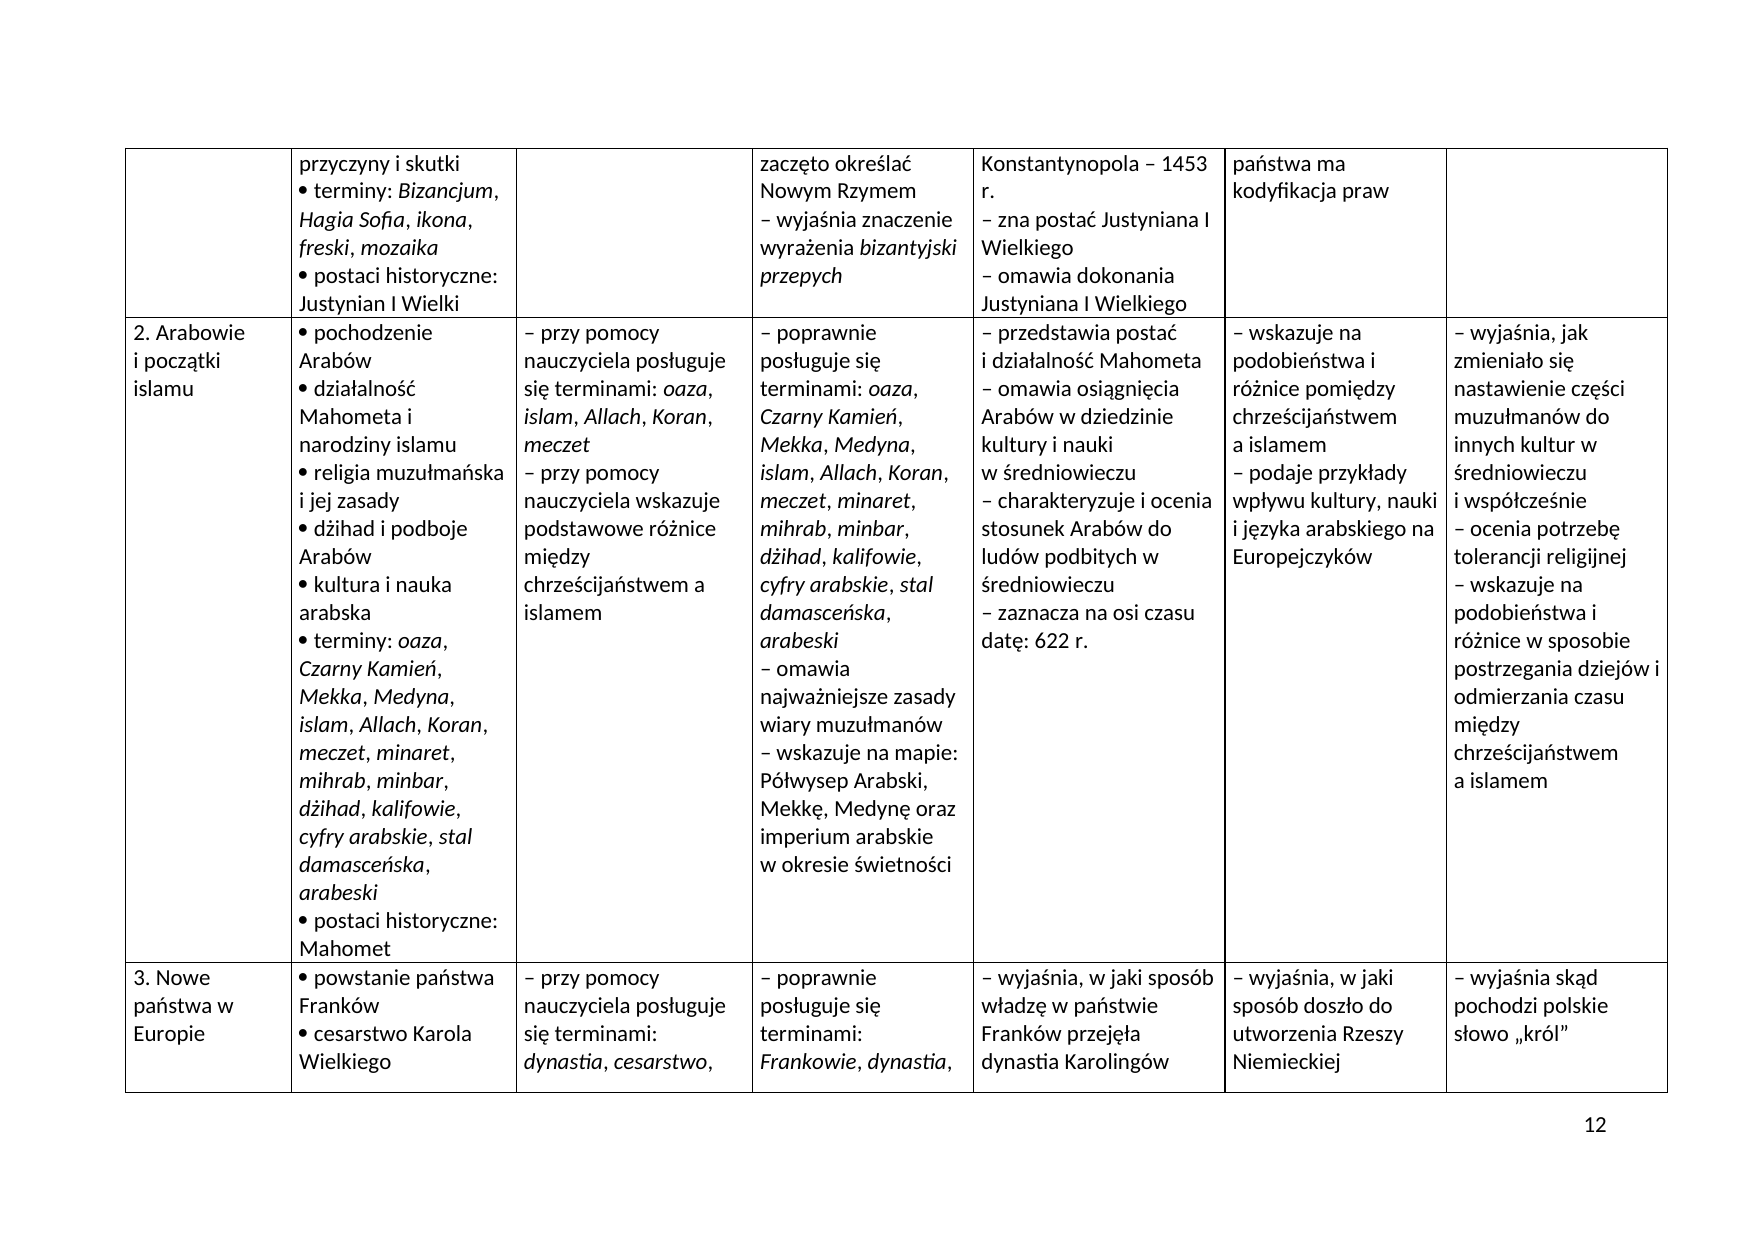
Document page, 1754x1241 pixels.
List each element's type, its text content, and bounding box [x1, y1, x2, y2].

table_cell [974, 149, 1224, 317]
table_cell pochodzenie Arabów działalność Mahometa i narodziny islamu religia muzułmańska i jej zasady dżihad i podboje Arabów kultura i nauka arabska terminy: oaza, Czarny Kamień, Mekka, Medyna, islam, Allach, Koran, meczet, minaret, mihrab, minbar, dżihad, kalifowie, cyfry arabskie, stal damasceńska, arabeski postaci historyczne: Mahomet [292, 318, 516, 962]
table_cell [753, 963, 973, 1092]
table_cell – wyjaśnia, jak zmieniało się nastawienie części muzułmanów do innych kultur w średniowieczu i współcześnie – ocenia potrzebę tolerancji religijnej – wskazuje na podobieństwa i różnice w sposobie postrzegania dziejów i odmierzania czasu między chrześcijaństwem a islamem [1447, 318, 1667, 962]
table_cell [126, 963, 291, 1092]
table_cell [753, 149, 973, 317]
table_cell – wskazuje na podobieństwa i różnice pomiędzy chrześcijaństwem a islamem – podaje przykłady wpływu kultury, nauki i języka arabskiego na Europejczyków [1226, 318, 1446, 962]
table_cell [974, 963, 1224, 1092]
table_cell – poprawnie posługuje się terminami: oaza, Czarny Kamień, Mekka, Medyna, islam, Allach, Koran, meczet, minaret, mihrab, minbar, dżihad, kalifowie, cyfry arabskie, stal damasceńska, arabeski – omawia najważniejsze zasady wiary muzułmanów – wskazuje na mapie: Półwysep Arabski, Mekkę, Medynę oraz imperium arabskie w okresie świetności [753, 318, 973, 962]
table_cell – przy pomocy nauczyciela posługuje się terminami: oaza, islam, Allach, Koran, meczet – przy pomocy nauczyciela wskazuje podstawowe różnice między chrześcijaństwem a islamem [517, 318, 752, 962]
table_cell – przedstawia postać i działalność Mahometa – omawia osiągnięcia Arabów w dziedzinie kultury i nauki w średniowieczu – charakteryzuje i ocenia stosunek Arabów do ludów podbitych w średniowieczu – zaznacza na osi czasu datę: 622 r. [974, 318, 1224, 962]
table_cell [517, 963, 752, 1092]
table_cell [1226, 149, 1446, 317]
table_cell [292, 149, 516, 317]
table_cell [126, 149, 291, 317]
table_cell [517, 149, 752, 317]
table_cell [1447, 963, 1667, 1092]
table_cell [292, 963, 516, 1092]
table_cell 2. Arabowie i początki islamu [126, 318, 291, 962]
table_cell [1226, 963, 1446, 1092]
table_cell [1447, 149, 1667, 317]
